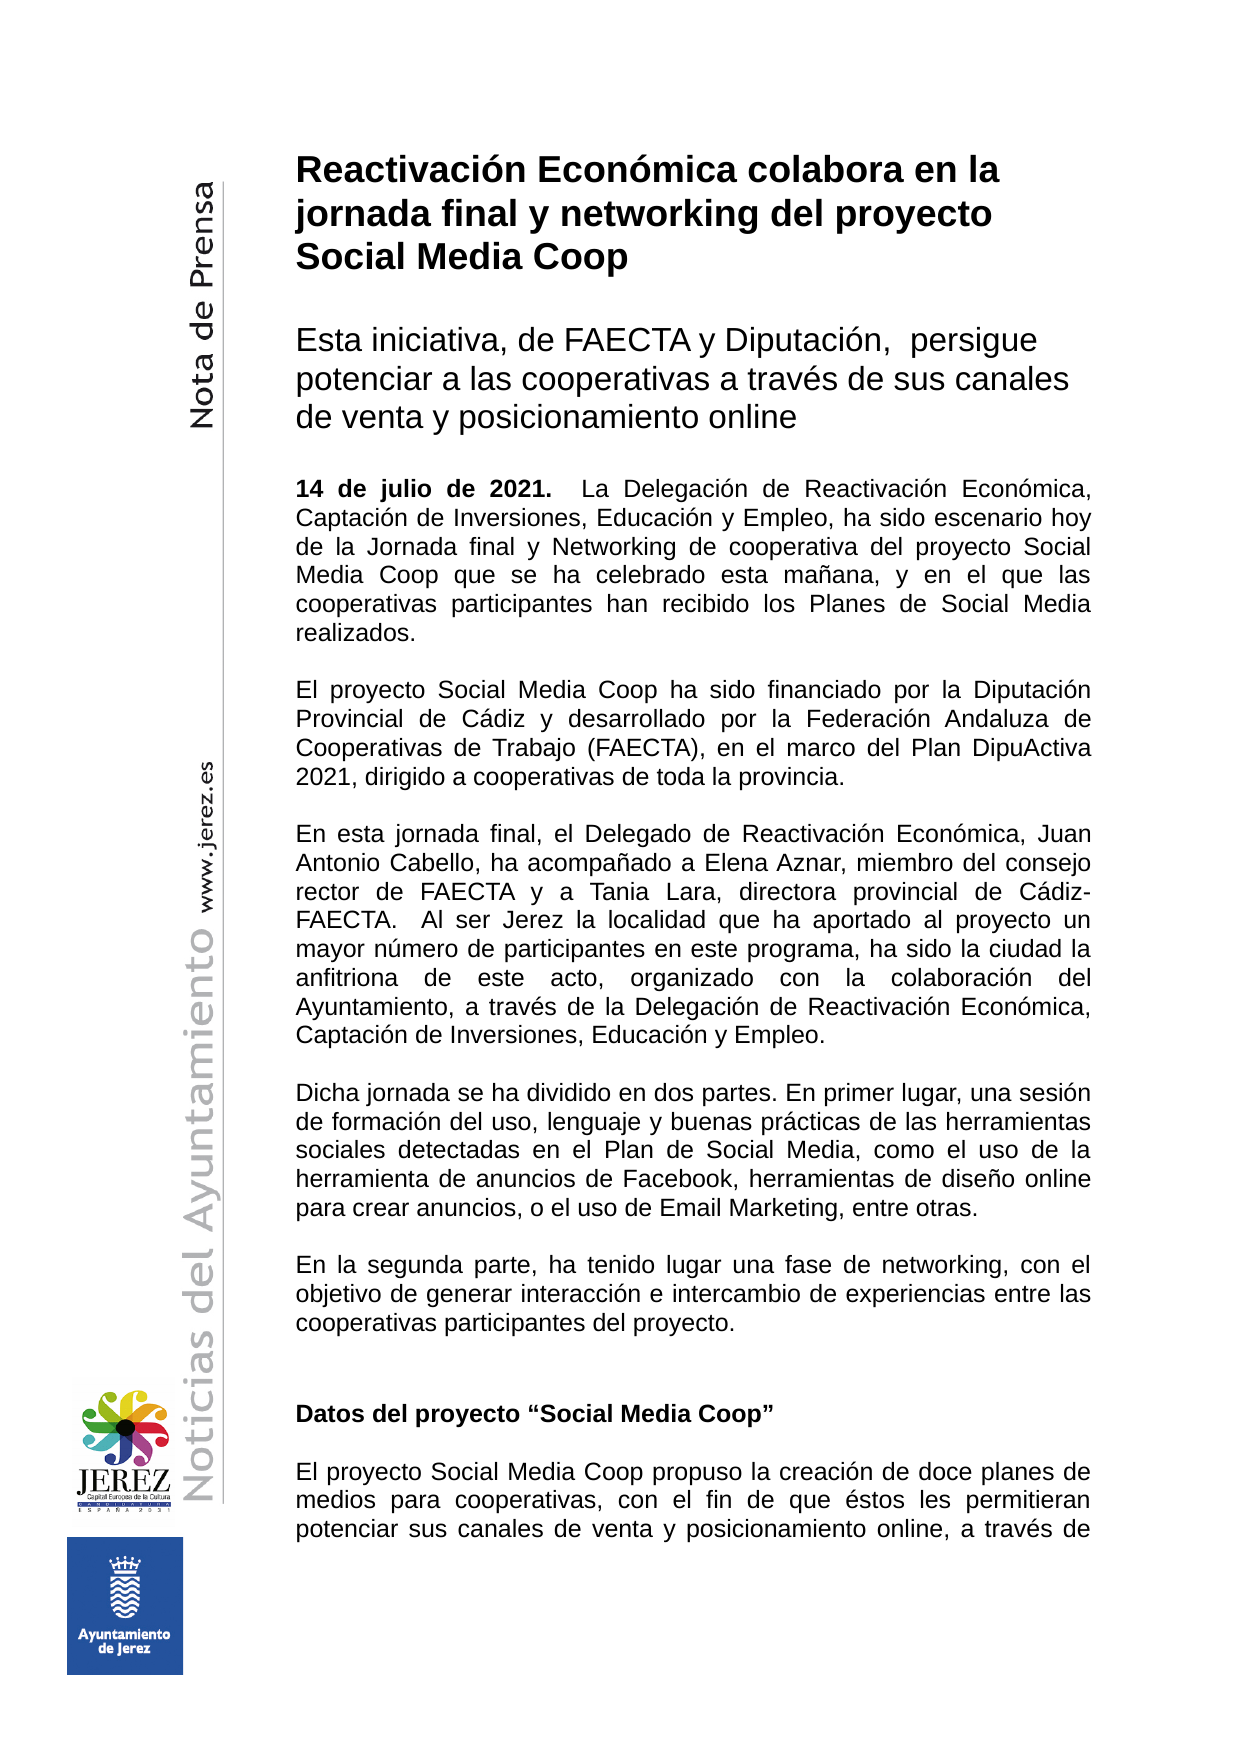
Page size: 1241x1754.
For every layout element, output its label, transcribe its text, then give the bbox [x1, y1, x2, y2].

text Esta iniciativa, de FAECTA y Diputación, persigue potenciar a las cooperativas a través de sus canales de venta y posicionamiento online [295, 320, 1092, 436]
text Reactivación Económica colabora en la jornada final y networking del proyecto Social Media Coop [295, 148, 1092, 277]
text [295, 1457, 1092, 1543]
text En la segunda parte, ha tenido lugar una fase de networking, con el objetivo de generar interacción e intercambio de experiencias entre las cooperativas participantes del proyecto. [295, 1250, 1092, 1336]
text Dicha jornada se ha dividido en dos partes. En primer lugar, una sesión de formación del uso, lenguaje y buenas prácticas de las herramientas sociales detectadas en el Plan de Social Media, como el uso de la herramienta de anuncios de Facebook, herramientas de diseño online para crear anuncios, o el uso de Email Marketing, entre otras. [295, 1078, 1092, 1221]
text El proyecto Social Media Coop ha sido financiado por la Diputación Provincial de Cádiz y desarrollado por la Federación Andaluza de Cooperativas de Trabajo (FAECTA), en el marco del Plan DipuActiva 2021, dirigido a cooperativas de toda la provincia. [295, 675, 1092, 790]
text En esta jornada final, el Delegado de Reactivación Económica, Juan Antonio Cabello, ha acompañado a Elena Aznar, miembro del consejo rector de FAECTA y a Tania Lara, directora provincial de Cádiz-FAECTA. Al ser Jerez la localidad que ha aportado al proyecto un mayor número de participantes en este programa, ha sido la ciudad la anfitriona de este acto, organizado con la colaboración del Ayuntamiento, a través de la Delegación de Reactivación Económica, Captación de Inversiones, Educación y Empleo. [295, 819, 1092, 1049]
picture [67, 180, 224, 1675]
text Datos del proyecto “Social Media Coop” [295, 1399, 1092, 1428]
text 14 de julio de 2021. La Delegación de Reactivación Económica, Captación de Inversiones, Educación y Empleo, ha sido escenario hoy de la Jornada final y Networking de cooperativa del proyecto Social Media Coop que se ha celebrado esta mañana, y en el que las cooperativas participantes han recibido los Planes de Social Media realizados. [295, 474, 1092, 646]
